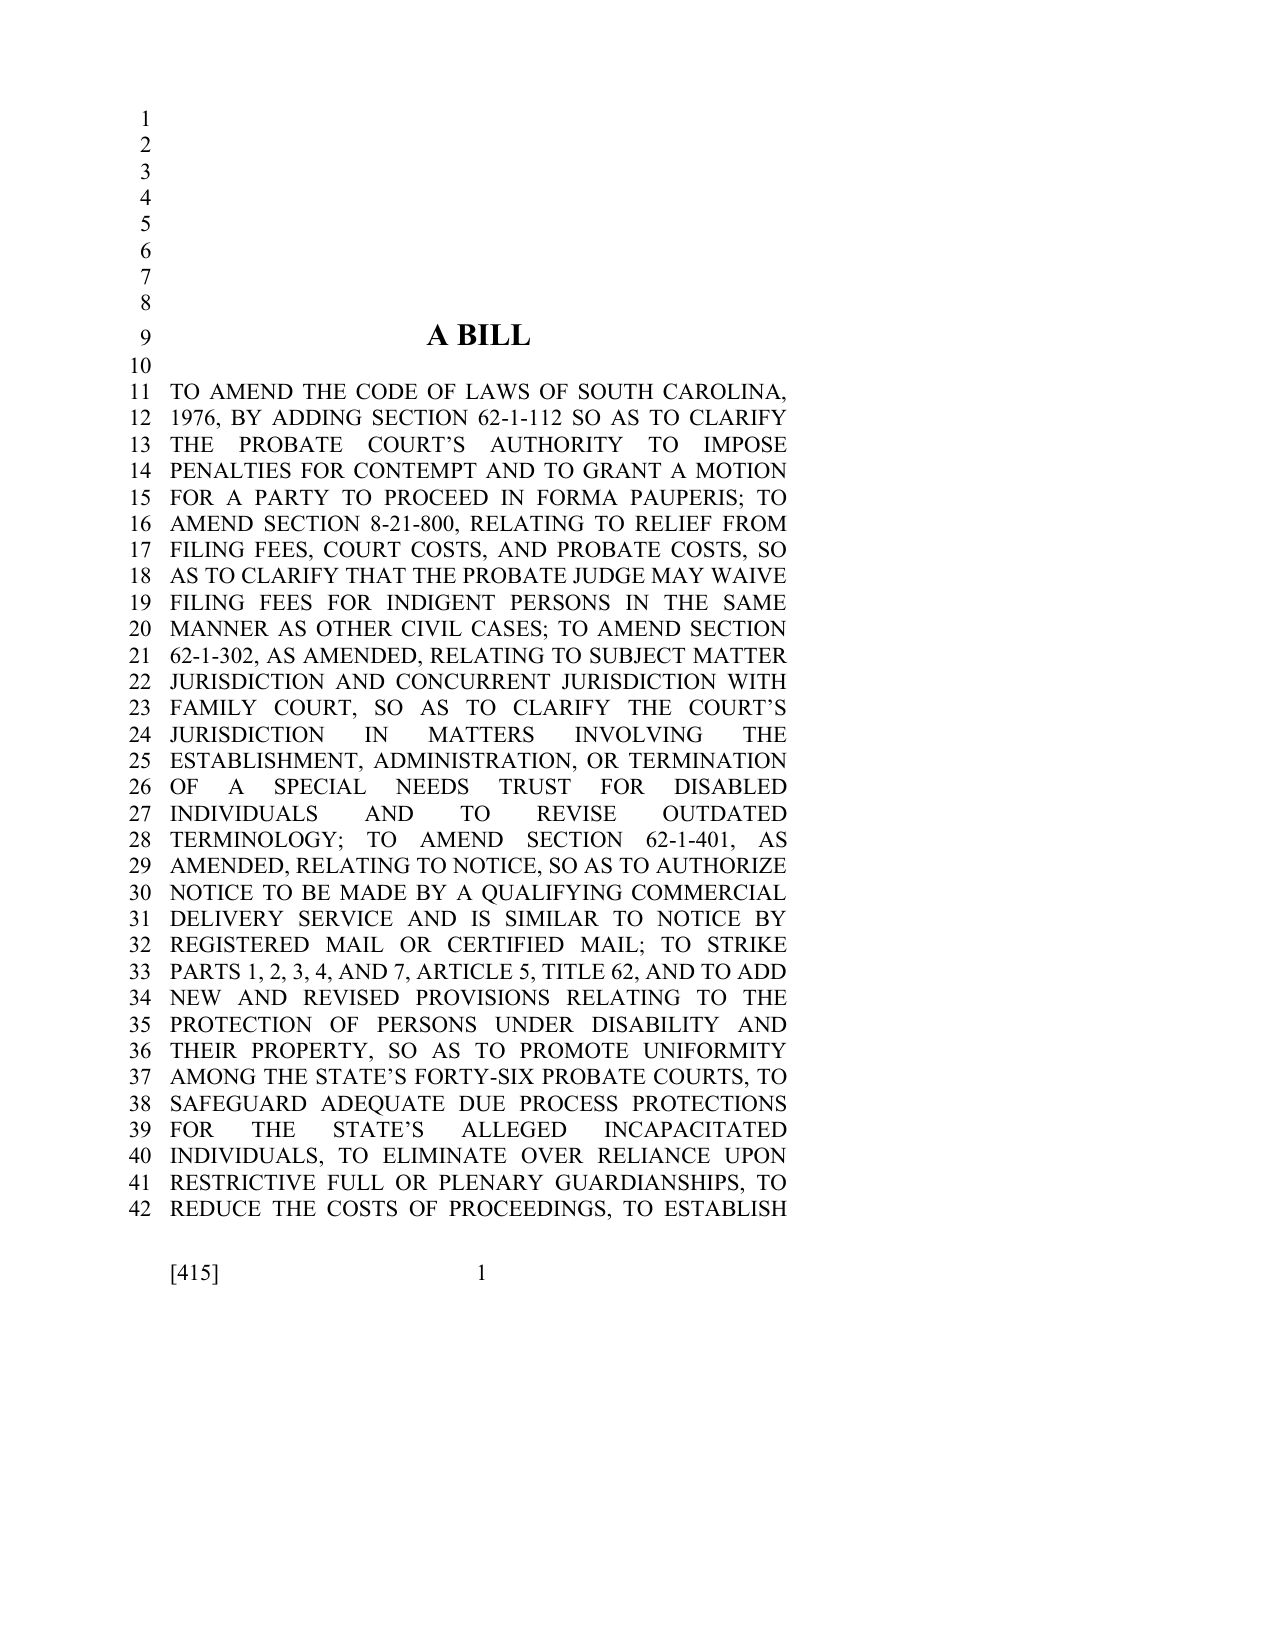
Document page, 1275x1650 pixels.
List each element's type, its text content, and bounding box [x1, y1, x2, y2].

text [169, 378, 787, 1221]
text A BILL [169, 316, 787, 352]
